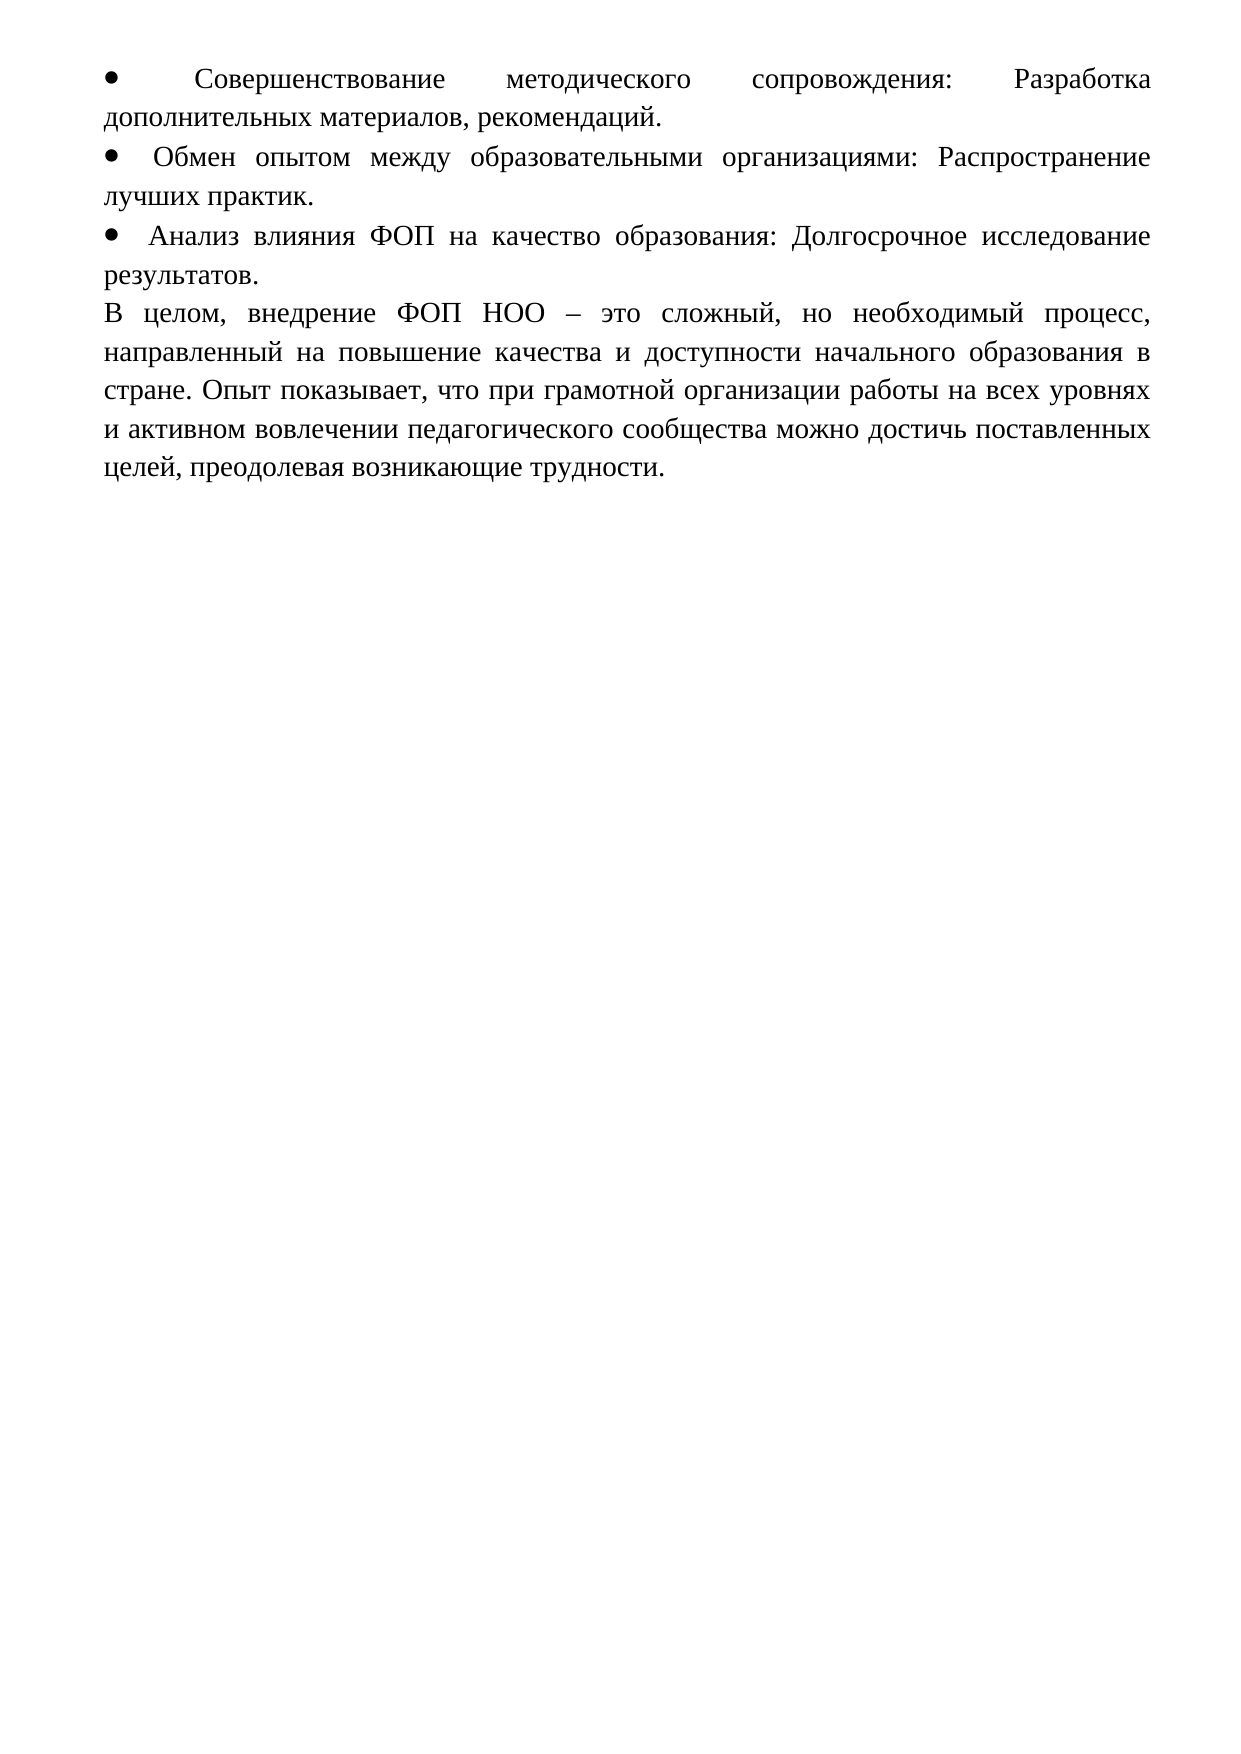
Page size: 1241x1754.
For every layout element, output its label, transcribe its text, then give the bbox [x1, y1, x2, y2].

text ⦁ Обмен опытом между образовательными организациями: Распространение лучших практик. [103, 138, 1152, 212]
text В целом, внедрение ФОП НОО – это сложный, но необходимый процесс, направленный на повышение качества и доступности начального образования в стране. Опыт показывает, что при грамотной организации работы на всех уровнях и активном вовлечении педагогического сообщества можно достичь поставленных целей, преодолевая возникающие трудности. [103, 295, 1152, 483]
text ⦁ Анализ влияния ФОП на качество образования: Долгосрочное исследование результатов. [103, 217, 1152, 290]
text ⦁ Совершенствование методического сопровождения: Разработка дополнительных материалов, рекомендаций. [103, 59, 1152, 133]
